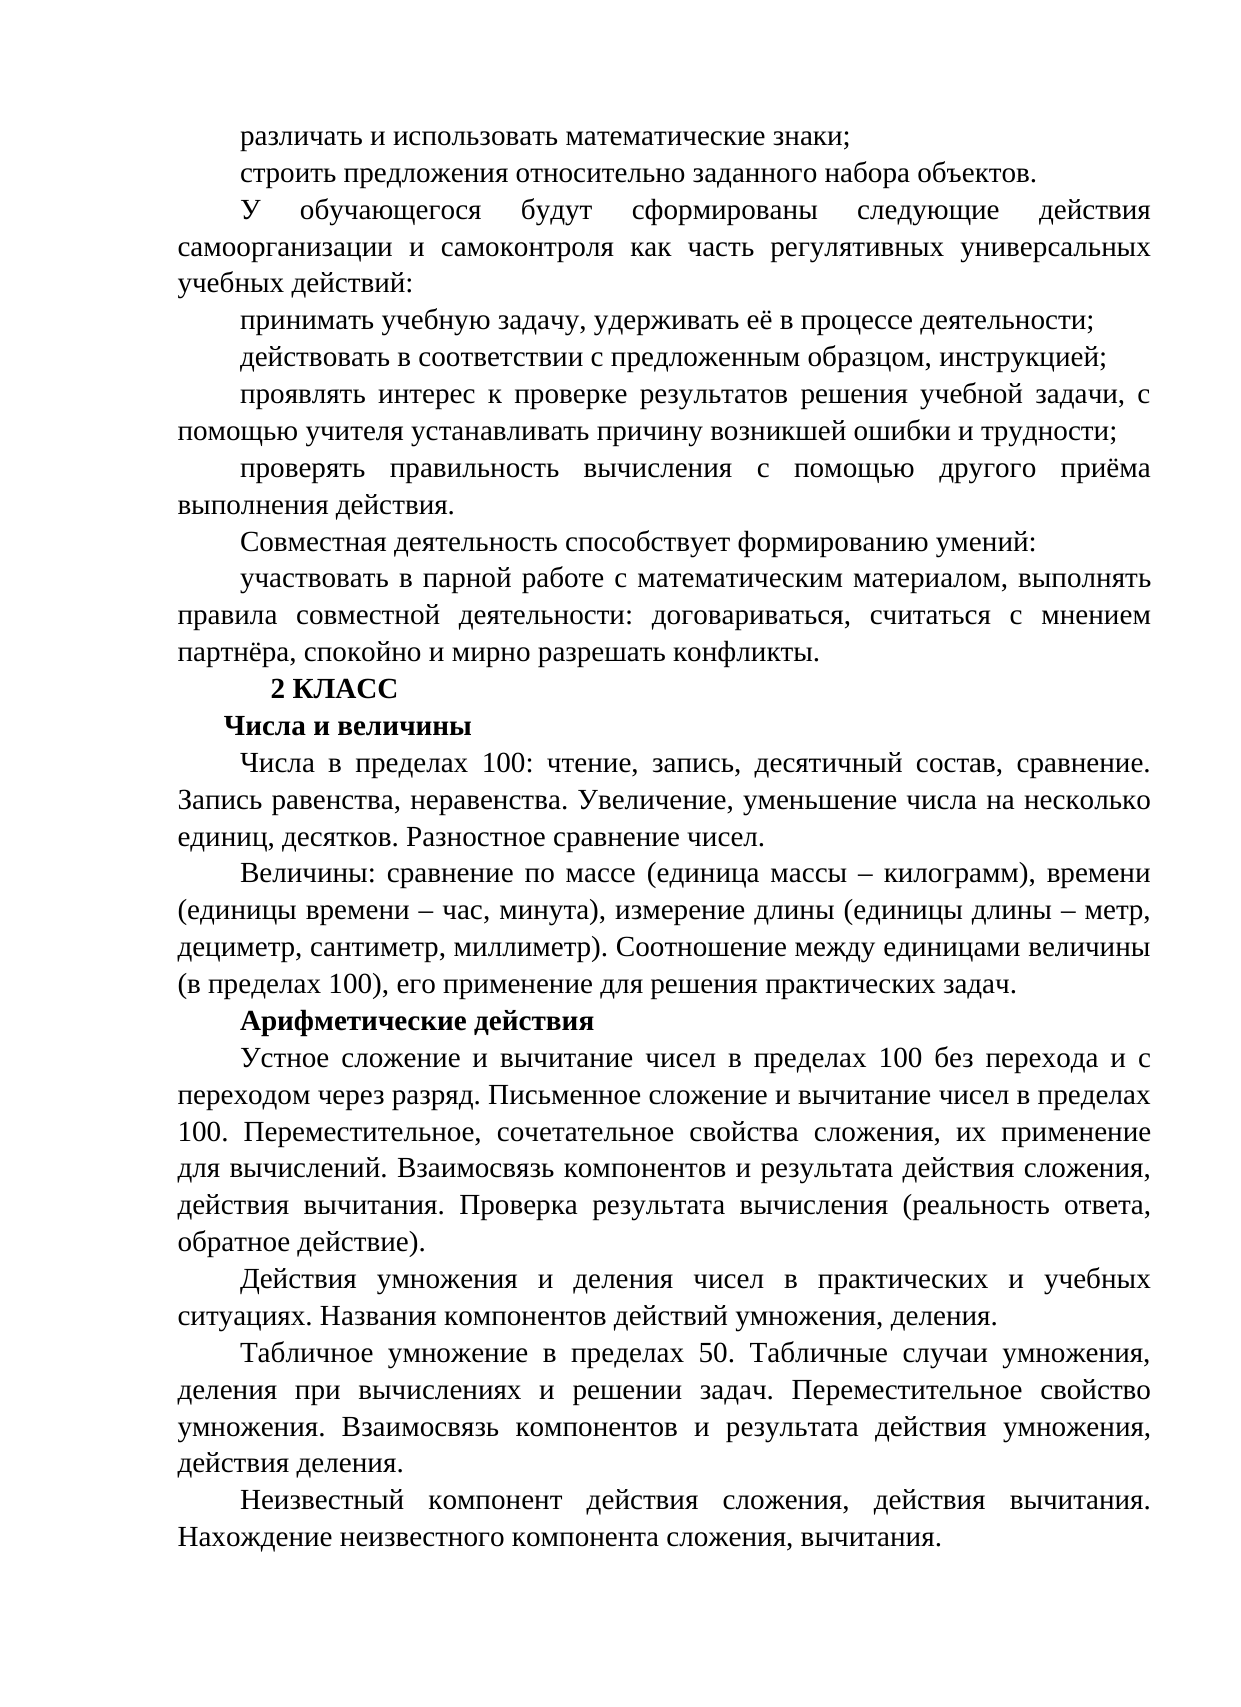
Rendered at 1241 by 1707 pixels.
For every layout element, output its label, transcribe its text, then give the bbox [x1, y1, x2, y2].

text участвовать в парной работе с математическим материалом, выполнять правила совместной деятельности: договариваться, считаться с мнением партнёра, спокойно и мирно разрешать конфликты. [177, 561, 1152, 668]
text Арифметические действия [177, 1003, 1152, 1037]
text Числа в пределах 100: чтение, запись, десятичный состав, сравнение. Запись равенства, неравенства. Увеличение, уменьшение числа на несколько единиц, десятков. Разностное сравнение чисел. [177, 745, 1152, 852]
text Совместная деятельность способствует формированию умений: [177, 524, 1152, 557]
text Действия умножения и деления чисел в практических и учебных ситуациях. Названия компонентов действий умножения, деления. [177, 1261, 1152, 1332]
text проверять правильность вычисления с помощью другого приёма выполнения действия. [177, 450, 1152, 520]
text принимать учебную задачу, удерживать её в процессе деятельности; [177, 302, 1152, 336]
text Числа и величины [177, 708, 1152, 742]
text 2 КЛАСС [177, 671, 1152, 705]
text Неизвестный компонент действия сложения, действия вычитания. Нахождение неизвестного компонента сложения, вычитания. [177, 1482, 1152, 1553]
text Устное сложение и вычитание чисел в пределах 100 без перехода и с переходом через разряд. Письменное сложение и вычитание чисел в пределах 100. Переместительное, сочетательное свойства сложения, их применение для вычислений. Взаимосвязь компонентов и результата действия сложения, действия вычитания. Проверка результата вычисления (реальность ответа, обратное действие). [177, 1040, 1152, 1258]
text строить предложения относительно заданного набора объектов. [177, 155, 1152, 188]
text действовать в соответствии с предложенным образцом, инструкцией; [177, 339, 1152, 373]
text У обучающегося будут сформированы следующие действия самоорганизации и самоконтроля как часть регулятивных универсальных учебных действий: [177, 192, 1152, 299]
text Величины: сравнение по массе (единица массы – килограмм), времени (единицы времени – час, минута), измерение длины (единицы длины – метр, дециметр, сантиметр, миллиметр). Соотношение между единицами величины (в пределах 100), его применение для решения практических задач. [177, 856, 1152, 1000]
text различать и использовать математические знаки; [177, 118, 1152, 152]
text Табличное умножение в пределах 50. Табличные случаи умножения, деления при вычислениях и решении задач. Переместительное свойство умножения. Взаимосвязь компонентов и результата действия умножения, действия деления. [177, 1335, 1152, 1479]
text проявлять интерес к проверке результатов решения учебной задачи, с помощью учителя устанавливать причину возникшей ошибки и трудности; [177, 376, 1152, 447]
